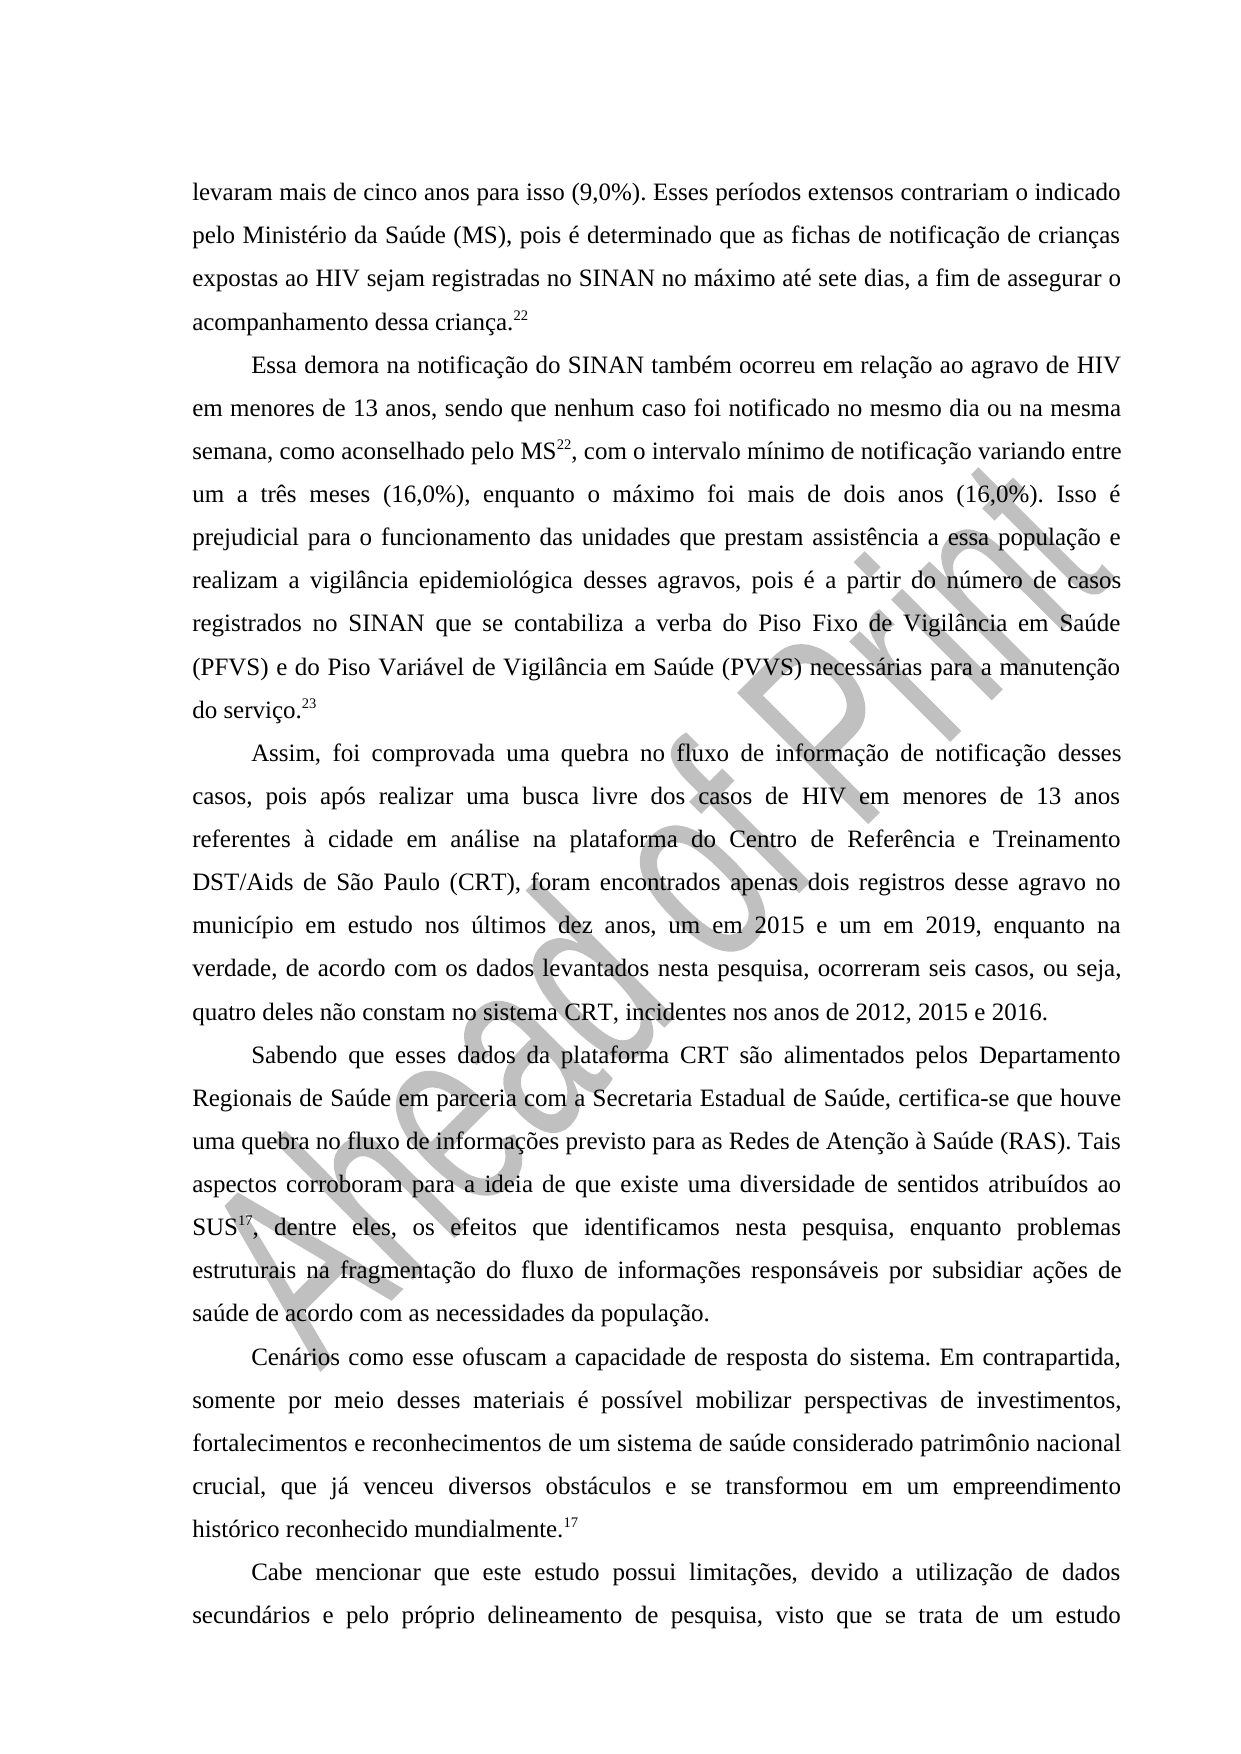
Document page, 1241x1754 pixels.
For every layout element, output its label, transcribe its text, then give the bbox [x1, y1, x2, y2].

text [192, 1557, 1122, 1629]
text Sabendo que esses dados da plataforma CRT são alimentados pelos Departamento Regionais de Saúde em parceria com a Secretaria Estadual de Saúde, certifica-se que houve uma quebra no fluxo de informações previsto para as Redes de Atenção à Saúde (RAS). Tais aspectos corroboram para a ideia de que existe uma diversidade de sentidos atribuídos ao SUS17, dentre eles, os efeitos que identificamos nesta pesquisa, enquanto problemas estruturais na fragmentação do fluxo de informações responsáveis por subsidiar ações de saúde de acordo com as necessidades da população. [192, 1040, 1122, 1327]
text Assim, foi comprovada uma quebra no fluxo de informação de notificação desses casos, pois após realizar uma busca livre dos casos de HIV em menores de 13 anos referentes à cidade em análise na plataforma do Centro de Referência e Treinamento DST/Aids de São Paulo (CRT), foram encontrados apenas dois registros desse agravo no município em estudo nos últimos dez anos, um em 2015 e um em 2019, enquanto na verdade, de acordo com os dados levantados nesta pesquisa, ocorreram seis casos, ou seja, quatro deles não constam no sistema CRT, incidentes nos anos de 2012, 2015 e 2016. [192, 738, 1122, 1025]
text Essa demora na notificação do SINAN também ocorreu em relação ao agravo de HIV em menores de 13 anos, sendo que nenhum caso foi notificado no mesmo dia ou na mesma semana, como aconselhado pelo MS22, com o intervalo mínimo de notificação variando entre um a três meses (16,0%), enquanto o máximo foi mais de dois anos (16,0%). Isso é prejudicial para o funcionamento das unidades que prestam assistência a essa população e realizam a vigilância epidemiológica desses agravos, pois é a partir do número de casos registrados no SINAN que se contabiliza a verba do Piso Fixo de Vigilância em Saúde (PFVS) e do Piso Variável de Vigilância em Saúde (PVVS) necessárias para a manutenção do serviço.23 [192, 350, 1122, 723]
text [192, 177, 1122, 335]
text Cenários como esse ofuscam a capacidade de resposta do sistema. Em contrapartida, somente por meio desses materiais é possível mobilizar perspectivas de investimentos, fortalecimentos e reconhecimentos de um sistema de saúde considerado patrimônio nacional crucial, que já venceu diversos obstáculos e se transformou em um empreendimento histórico reconhecido mundialmente.17 [192, 1342, 1122, 1543]
